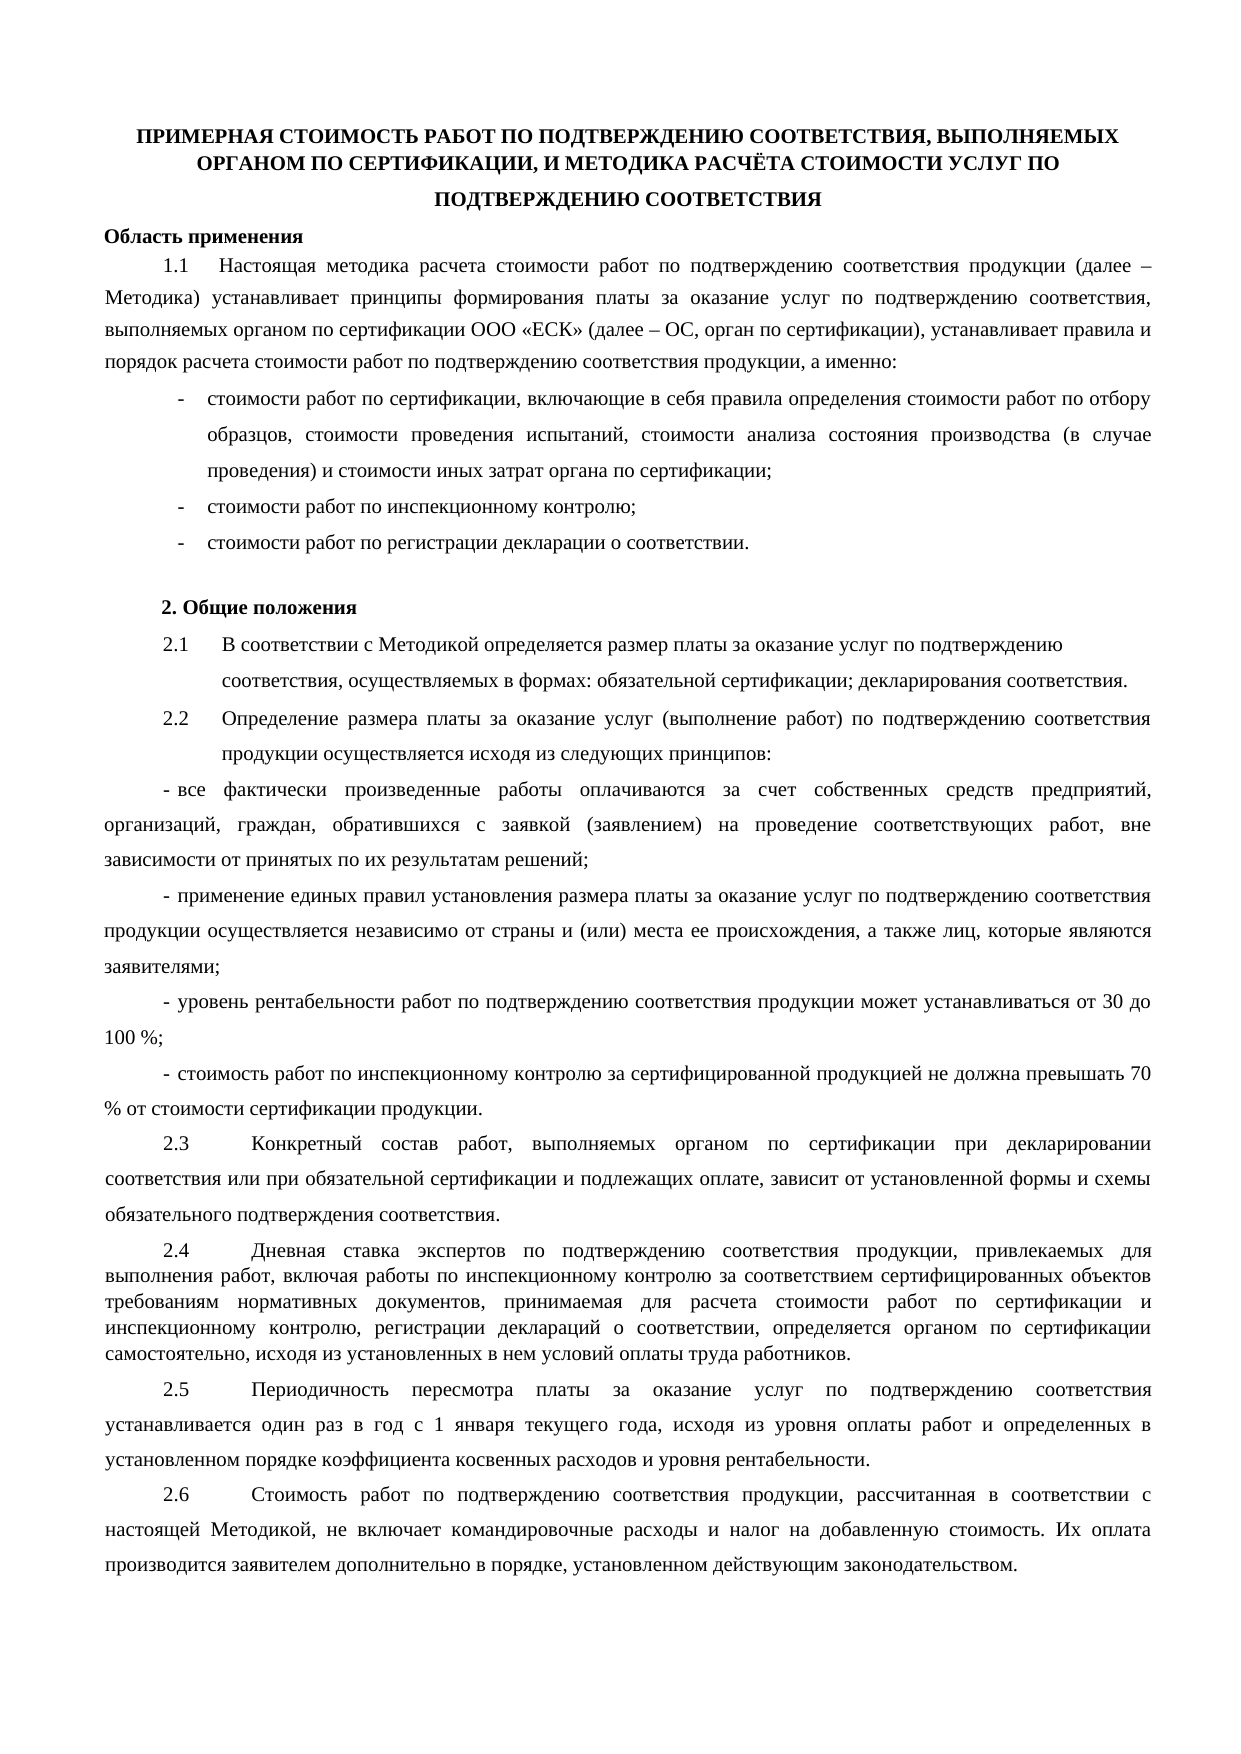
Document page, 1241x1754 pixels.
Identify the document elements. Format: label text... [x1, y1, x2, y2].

list Конкретный состав работ, выполняемых органом по сертификации при декларировании соответствия или при обязательной сертификации и подлежащих оплате, зависит от установленной формы и схемы обязательного подтверждения соответствия. [105, 1131, 1152, 1226]
list применение единых правил установления размера платы за оказание услуг по подтверждению соответствия продукции осуществляется независимо от страны и (или) места ее происхождения, а также лиц, которые являются заявителями; [104, 883, 1152, 978]
list все фактически произведенные работы оплачиваются за счет собственных средств предприятий, организаций, граждан, обратившихся с заявкой (заявлением) на проведение соответствующих работ, вне зависимости от принятых по их результатам решений; [104, 776, 1152, 871]
list В соответствии с Методикой определяется размер платы за оказание услуг по подтверждению соответствия, осуществляемых в формах: обязательной сертификации; декларирования соответствия. [163, 632, 1152, 692]
text ОРГАНОМ ПО СЕРТИФИКАЦИИ, И МЕТОДИКА РАСЧЁТА СТОИМОСТИ УСЛУГ ПО [104, 150, 1152, 174]
list стоимости работ по регистрации декларации о соответствии. [177, 530, 1152, 554]
list стоимости работ по сертификации, включающие в себя правила определения стоимости работ по отбору образцов, стоимости проведения испытаний, стоимости анализа состояния производства (в случае проведения) и стоимости иных затрат органа по сертификации; [177, 386, 1152, 482]
list Общие положения [161, 595, 1152, 619]
text ПОДТВЕРЖДЕНИЮ СООТВЕТСТВИЯ [104, 187, 1152, 211]
text ПРИМЕРНАЯ СТОИМОСТЬ РАБОТ ПО ПОДТВЕРЖДЕНИЮ СООТВЕТСТВИЯ, ВЫПОЛНЯЕМЫХ [104, 124, 1152, 148]
list Дневная ставка экспертов по подтверждению соответствия продукции, привлекаемых для выполнения работ, включая работы по инспекционному контролю за соответствием сертифицированных объектов требованиям нормативных документов, принимаемая для расчета стоимости работ по сертификации и инспекционному контролю, регистрации деклараций о соответствии, определяется органом по сертификации самостоятельно, исходя из установленных в нем условий оплаты труда работников. [105, 1237, 1152, 1365]
list Определение размера платы за оказание услуг (выполнение работ) по подтверждению соответствия продукции осуществляется исходя из следующих принципов: [163, 706, 1152, 765]
text Область применения [103, 223, 1152, 248]
list Периодичность пересмотра платы за оказание услуг по подтверждению соответствия устанавливается один раз в год с 1 января текущего года, исходя из уровня оплаты работ и определенных в установленном порядке коэффициента косвенных расходов и уровня рентабельности. [105, 1377, 1152, 1471]
list стоимость работ по инспекционному контролю за сертифицированной продукцией не должна превышать 70 % от стоимости сертификации продукции. [104, 1061, 1152, 1120]
list уровень рентабельности работ по подтверждению соответствия продукции может устанавливаться от 30 до 100 %; [104, 989, 1152, 1049]
list Стоимость работ по подтверждению соответствия продукции, рассчитанная в соответствии с настоящей Методикой, не включает командировочные расходы и налог на добавленную стоимость. Их оплата производится заявителем дополнительно в порядке, установленном действующим законодательством. [105, 1482, 1152, 1576]
list стоимости работ по инспекционному контролю; [177, 494, 1152, 518]
text 1.1 Настоящая методика расчета стоимости работ по подтверждению соответствия продукции (далее ‒ Методика) устанавливает принципы формирования платы за оказание услуг по подтверждению соответствия, выполняемых органом по сертификации ООО «ЕСК» (далее – ОС, орган по сертификации), устанавливает правила и порядок расчета стоимости работ по подтверждению соответствия продукции, а именно: [104, 253, 1152, 373]
